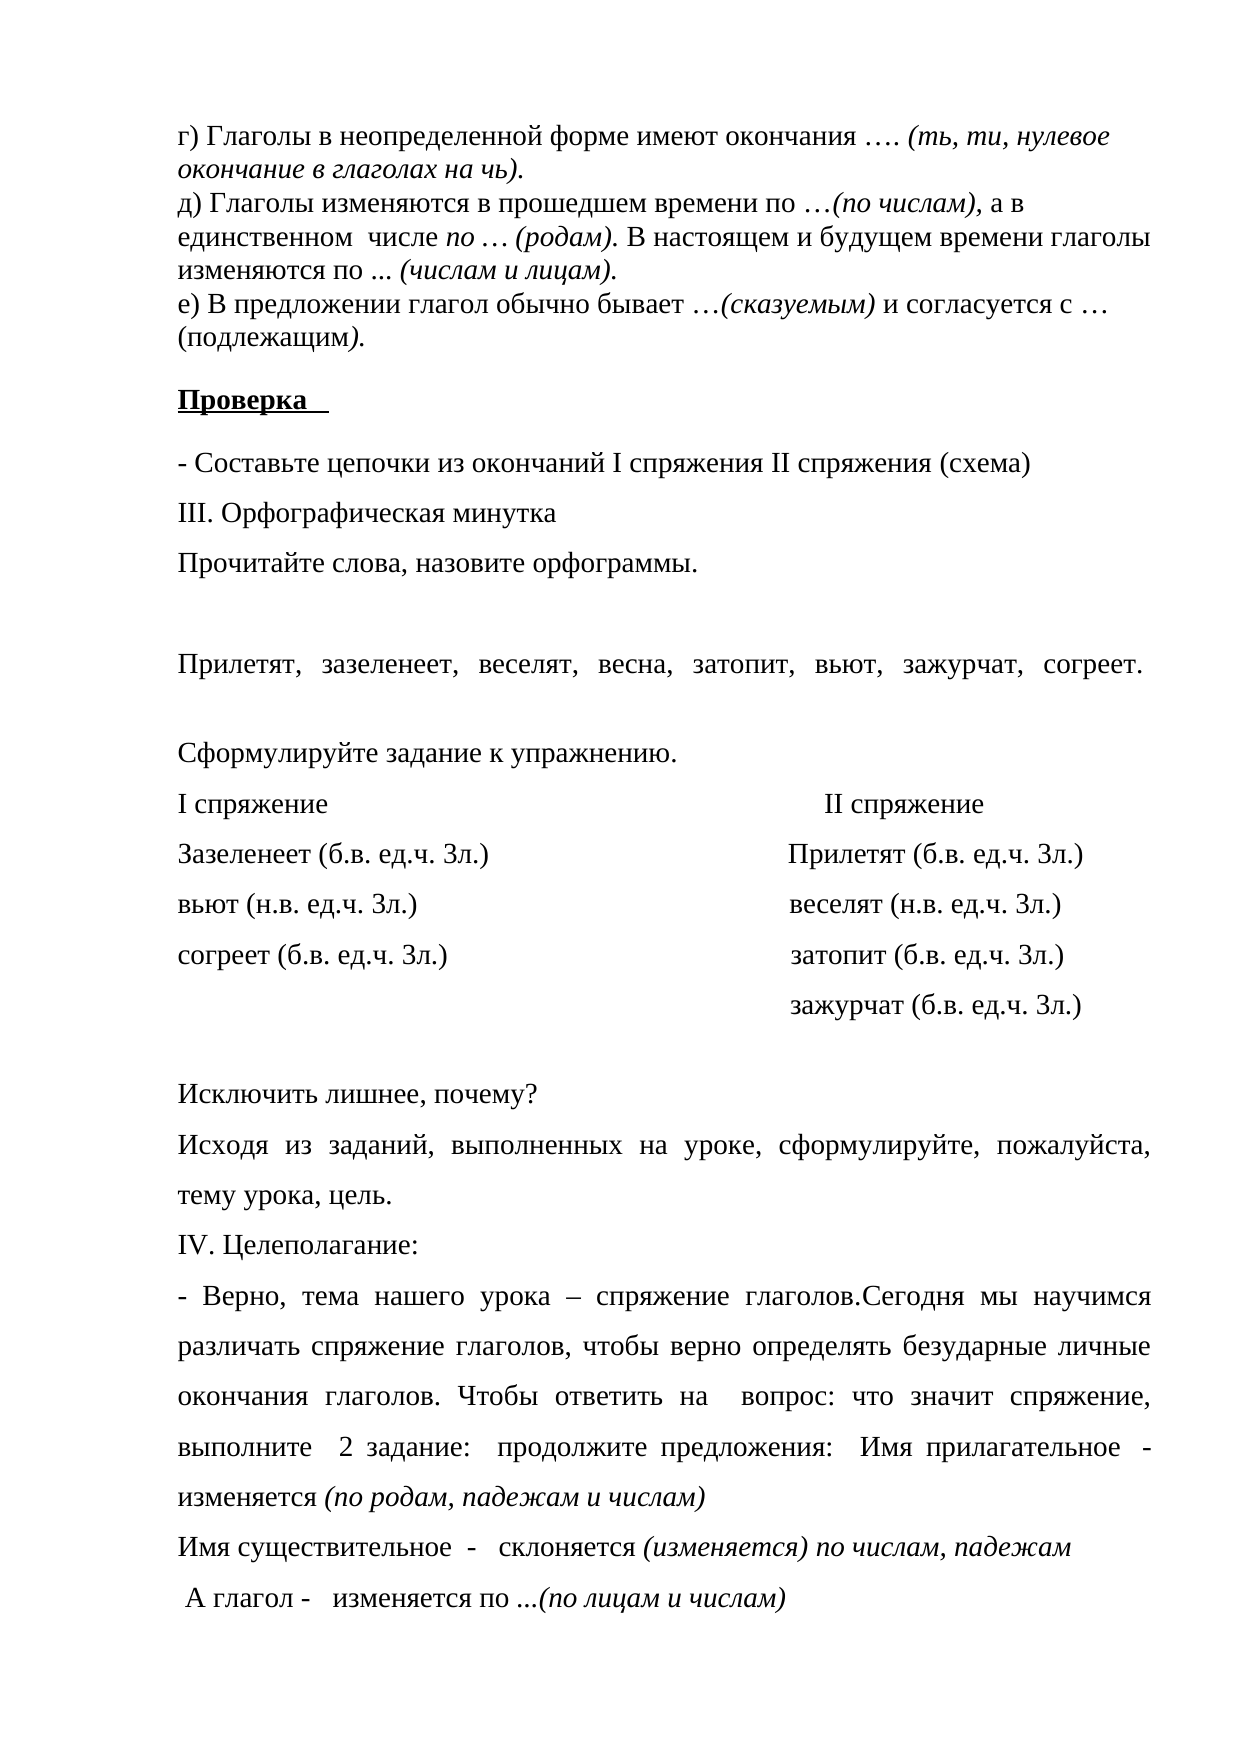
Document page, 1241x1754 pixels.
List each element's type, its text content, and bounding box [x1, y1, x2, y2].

text IV. Целеполагание: [177, 1227, 1152, 1261]
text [177, 118, 1152, 353]
text Имя существительное - склоняется (изменяется) по числам, падежам [177, 1529, 1152, 1563]
text Прочитайте слова, назовите орфограммы. [177, 545, 1152, 579]
text - Составьте цепочки из окончаний I спряжения II спряжения (схема) [177, 445, 1152, 478]
text А глагол - изменяется по ...(по лицам и числам) [177, 1580, 1152, 1613]
text Сформулируйте задание к упражнению. [177, 736, 1152, 769]
text - Верно, тема нашего урока – спряжение глаголов.Сегодня мы научимся различать спряжение глаголов, чтобы верно определять безударные личные окончания глаголов. Чтобы ответить на вопрос: что значит спряжение, выполните 2 задание: продолжите предложения: Имя прилагательное - изменяется (по родам, падежам и числам) [177, 1278, 1152, 1513]
text III. Орфографическая минутка [177, 495, 1152, 529]
text Исходя из заданий, выполненных на уроке, сформулируйте, пожалуйста, тему урока, цель. [177, 1127, 1152, 1211]
text I спряжение II спряжение Зазеленеет (б.в. ед.ч. 3л.) Прилетят (б.в. ед.ч. 3л.) вьют (н.в. ед.ч. 3л.) веселят (н.в. ед.ч. 3л.) согреет (б.в. ед.ч. 3л.) затопит (б.в. ед.ч. 3л.) зажурчат (б.в. ед.ч. 3л.) [177, 786, 1152, 1063]
text Исключить лишнее, почему? [177, 1077, 1152, 1110]
text Прилетят, зазеленеет, веселят, весна, затопит, вьют, зажурчат, согреет. [177, 646, 1152, 722]
text Проверка [177, 382, 1152, 416]
